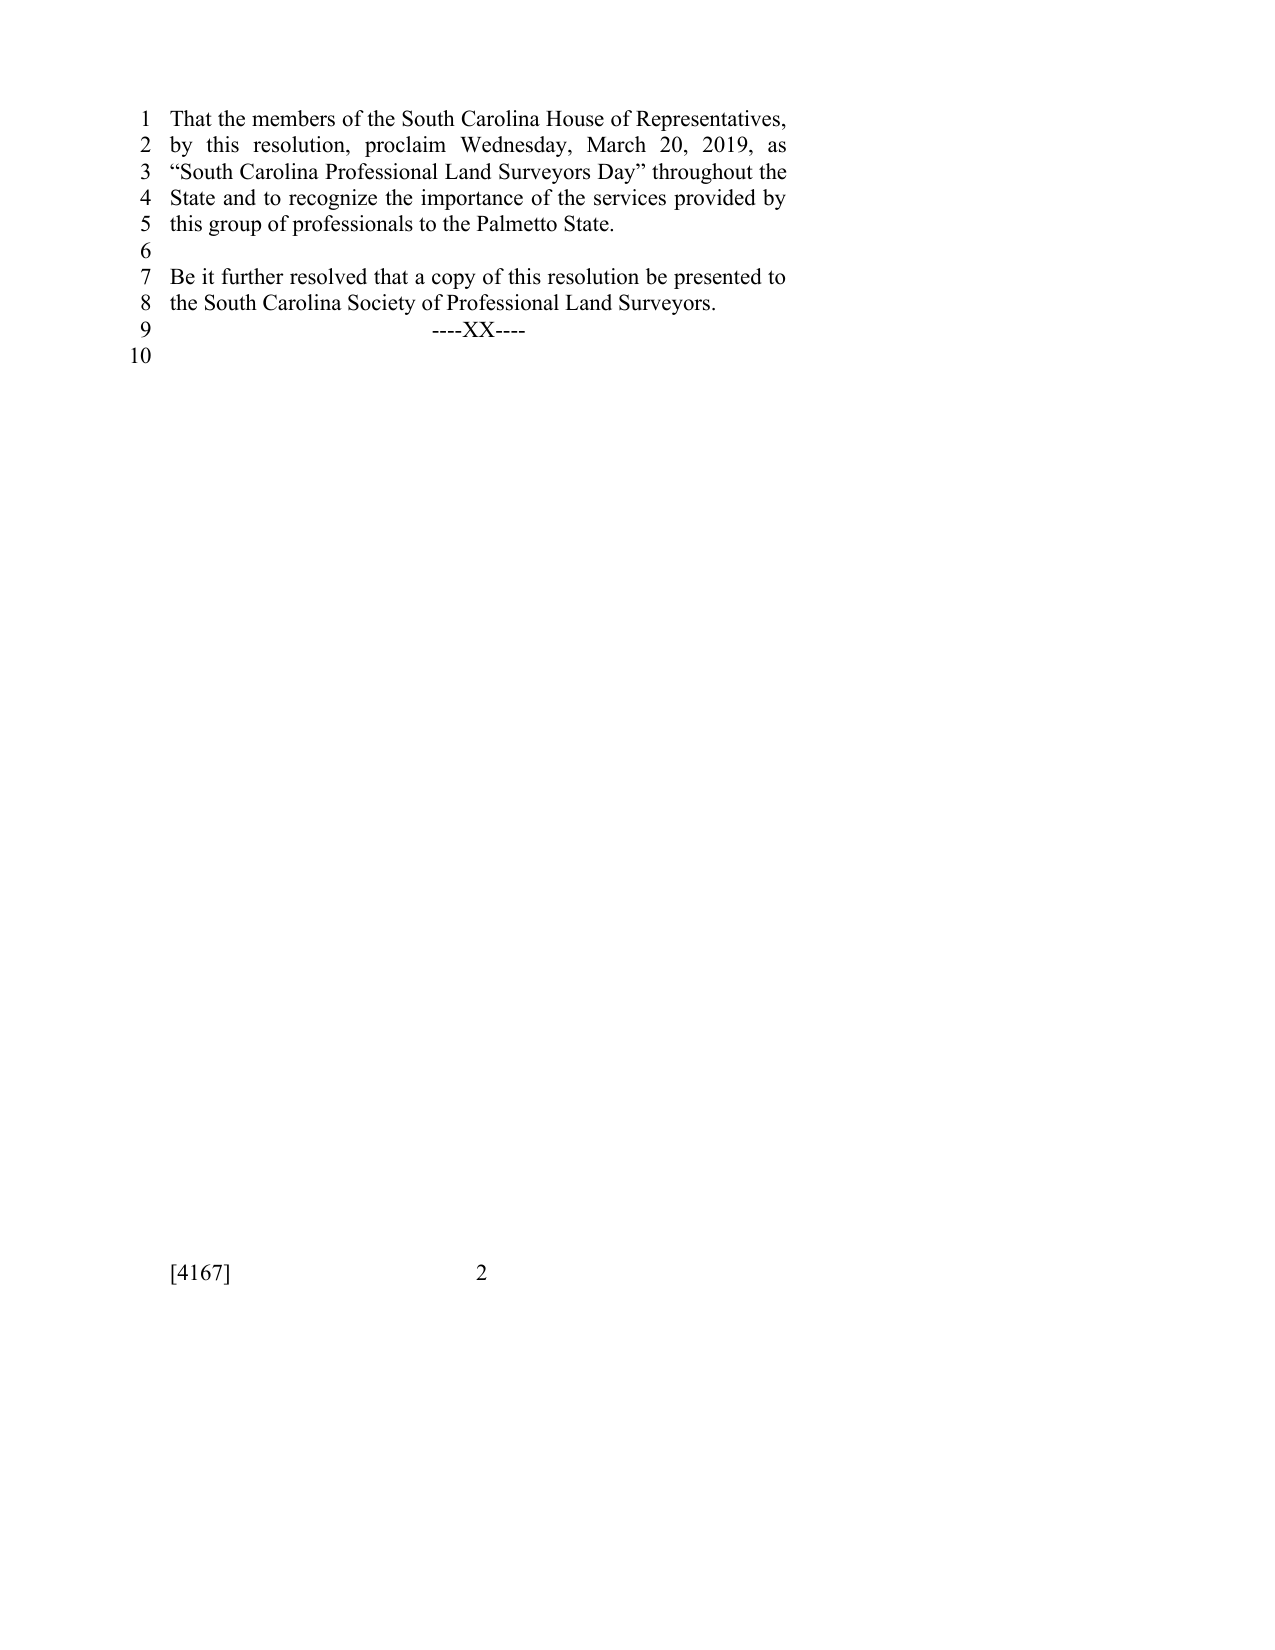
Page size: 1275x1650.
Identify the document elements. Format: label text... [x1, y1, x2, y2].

text Be it further resolved that a copy of this resolution be presented to the South Carolina Society of Professional Land Surveyors. [169, 263, 787, 316]
text That the members of the South Carolina House of Representatives, by this resolution, proclaim Wednesday, March 20, 2019, as “South Carolina Professional Land Surveyors Day” throughout the State and to recognize the importance of the services provided by this group of professionals to the Palmetto State. [169, 105, 787, 237]
text ----XX---- [169, 316, 787, 342]
